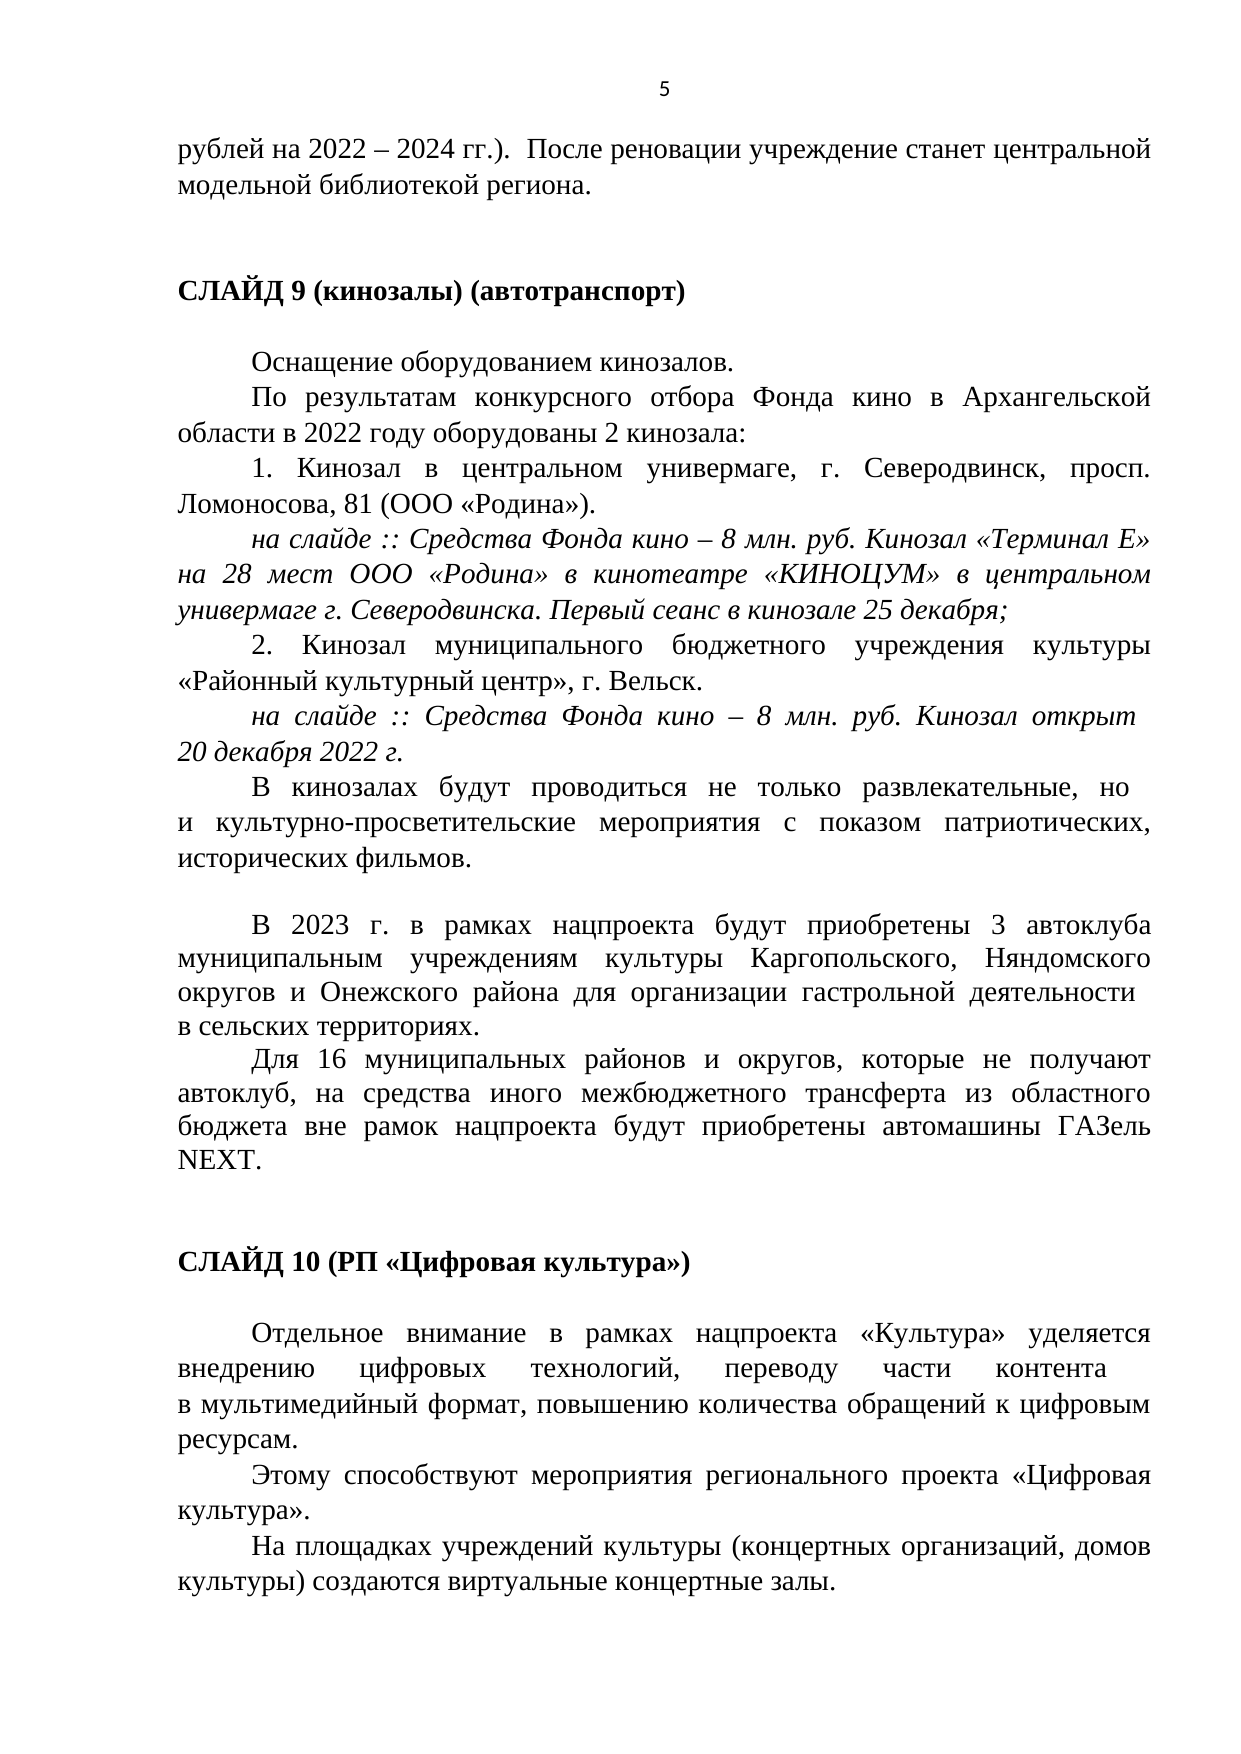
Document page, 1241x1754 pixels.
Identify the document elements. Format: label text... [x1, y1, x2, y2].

text на слайде :: Средства Фонда кино – 8 млн. руб. Кинозал открыт 20 декабря 2022 г. [177, 696, 1152, 767]
text СЛАЙД 10 (РП «Цифровая культура») [177, 1242, 1152, 1278]
text В кинозалах будут проводиться не только развлекательные, но и культурно-просветительские мероприятия с показом патриотических, исторических фильмов. [177, 767, 1152, 873]
text Для 16 муниципальных районов и округов, которые не получают автоклуб, на средства иного межбюджетного трансферта из областного бюджета вне рамок нацпроекта будут приобретены автомашины ГАЗель NEXT. [177, 1041, 1152, 1175]
text На площадках учреждений культуры (концертных организаций, домов культуры) создаются виртуальные концертные залы. [177, 1526, 1152, 1597]
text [177, 130, 1152, 201]
text Оснащение оборудованием кинозалов. [177, 342, 1152, 378]
text Отдельное внимание в рамках нацпроекта «Культура» уделяется внедрению цифровых технологий, переводу части контента в мультимедийный формат, повышению количества обращений к цифровым ресурсам. [177, 1313, 1152, 1455]
text Этому способствуют мероприятия регионального проекта «Цифровая культура». [177, 1455, 1152, 1526]
text СЛАЙД 9 (кинозалы) (автотранспорт) [177, 271, 1152, 307]
text По результатам конкурсного отбора Фонда кино в Архангельской области в 2022 году оборудованы 2 кинозала: [177, 378, 1152, 448]
text 2. Кинозал муниципального бюджетного учреждения культуры «Районный культурный центр», г. Вельск. [177, 626, 1152, 696]
text 1. Кинозал в центральном универмаге, г. Северодвинск, просп. Ломоносова, 81 (ООО «Родина»). [177, 448, 1152, 519]
text В 2023 г. в рамках нацпроекта будут приобретены 3 автоклуба муниципальным учреждениям культуры Каргопольского, Няндомского округов и Онежского района для организации гастрольной деятельности в сельских территориях. [177, 907, 1152, 1041]
text на слайде :: Средства Фонда кино – 8 млн. руб. Кинозал «Терминал Е» на 28 мест ООО «Родина» в кинотеатре «КИНОЦУМ» в центральном универмаге г. Северодвинска. Первый сеанс в кинозале 25 декабря; [177, 519, 1152, 626]
